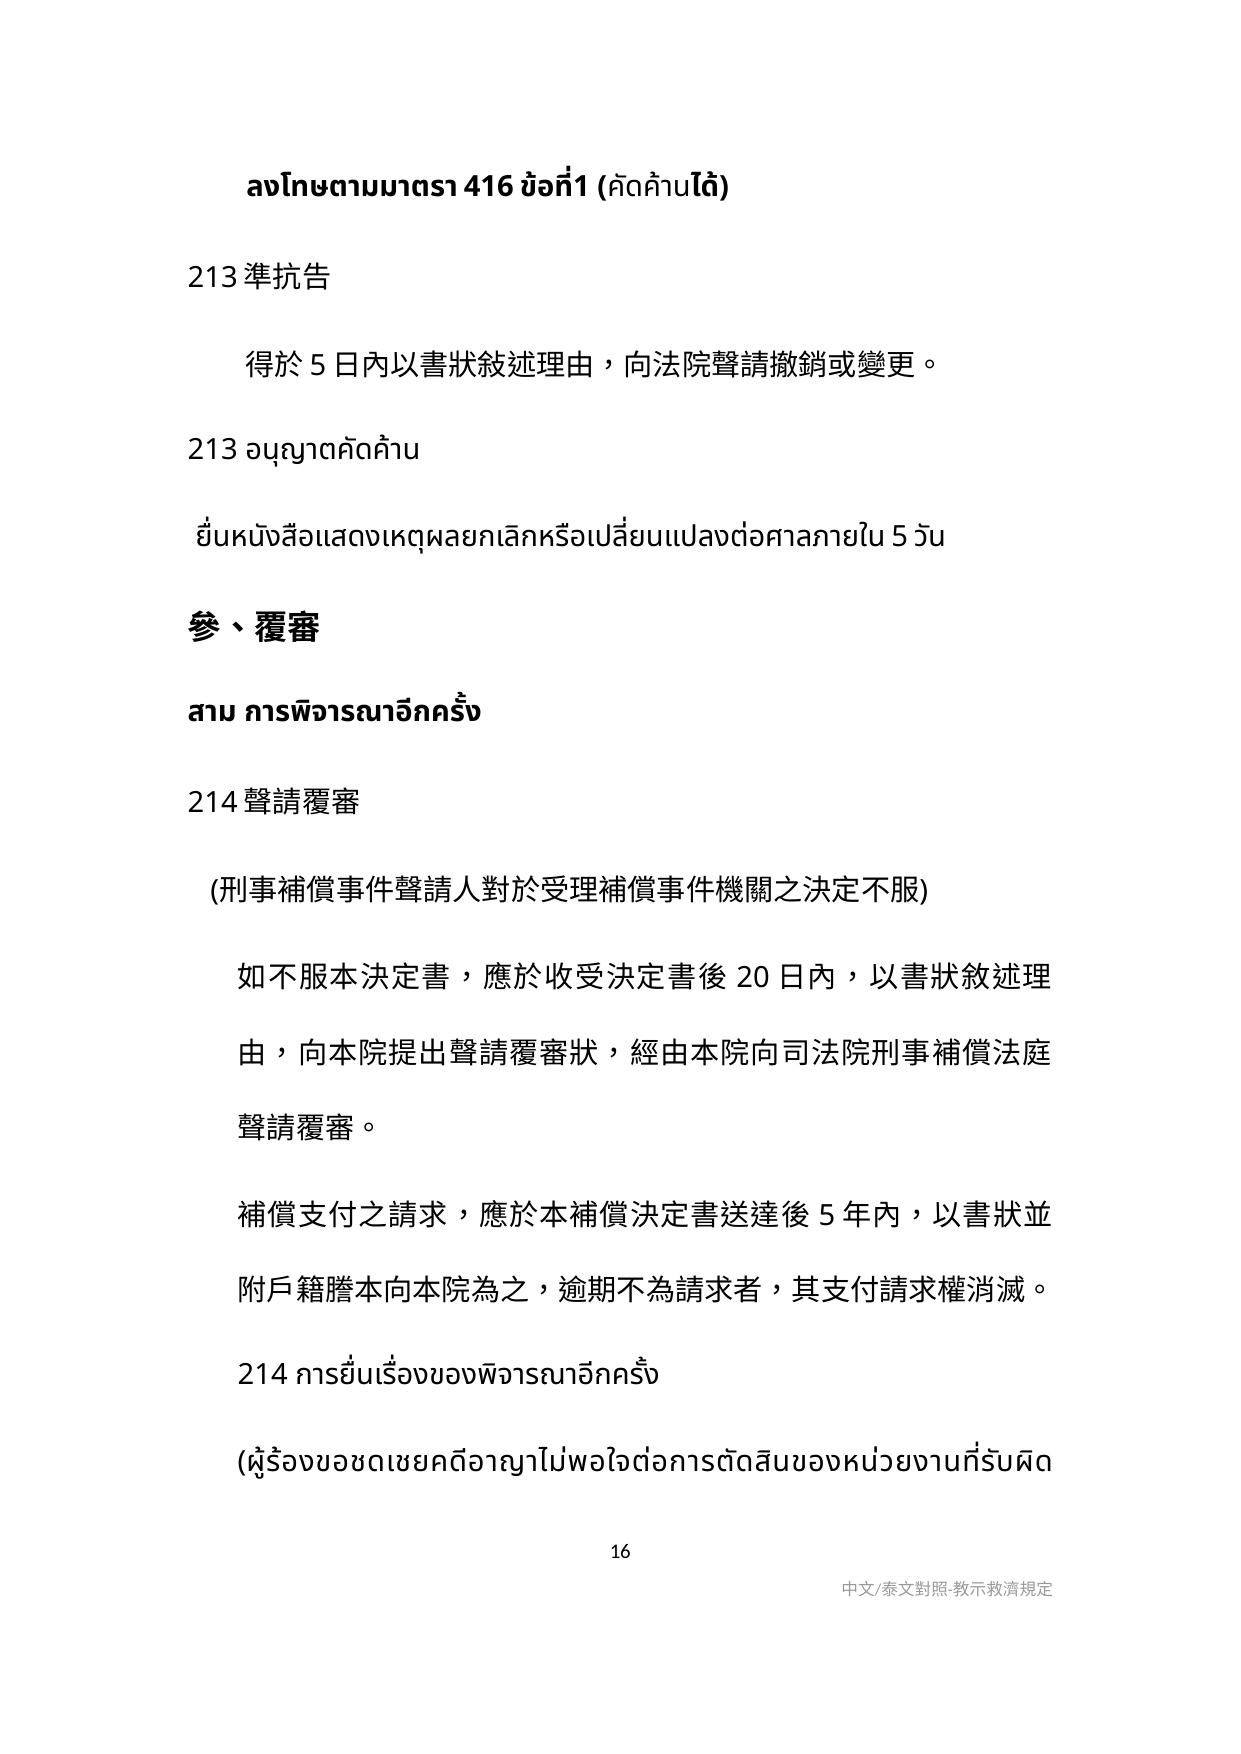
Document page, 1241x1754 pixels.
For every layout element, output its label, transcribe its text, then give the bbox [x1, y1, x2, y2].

text 214 การยื่นเรื่องของพิจารณาอีกครั้ง [237, 1338, 1053, 1413]
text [237, 1425, 1053, 1500]
text ยื่นหนังสือแสดงเหตุผลยกเลิกหรือเปลี่ยนแปลงต่อศาลภายใน5วัน [187, 500, 1053, 575]
text สาม การพิจารณาอีกครั้ง [187, 675, 1053, 750]
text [187, 150, 1053, 225]
text 213準抗告 [187, 238, 1053, 313]
text (刑事補償事件聲請人對於受理補償事件機關之決定不服) [187, 850, 1053, 925]
text 得於5日內以書狀敍述理由，向法院聲請撤銷或變更。 [237, 325, 1053, 400]
text 214聲請覆審 [187, 763, 1053, 838]
text 如不服本決定書，應於收受決定書後20日內，以書狀敘述理 由，向本院提出聲請覆審狀，經由本院向司法院刑事補償法庭 聲請覆審。 [237, 938, 1053, 1163]
text 補償支付之請求，應於本補償決定書送達後5年內，以書狀並 附戶籍謄本向本院為之，逾期不為請求者，其支付請求權消滅。 [237, 1175, 1053, 1325]
text 213 อนุญาตคัดค้าน [187, 413, 1053, 488]
text 參、覆審 [187, 588, 1053, 663]
